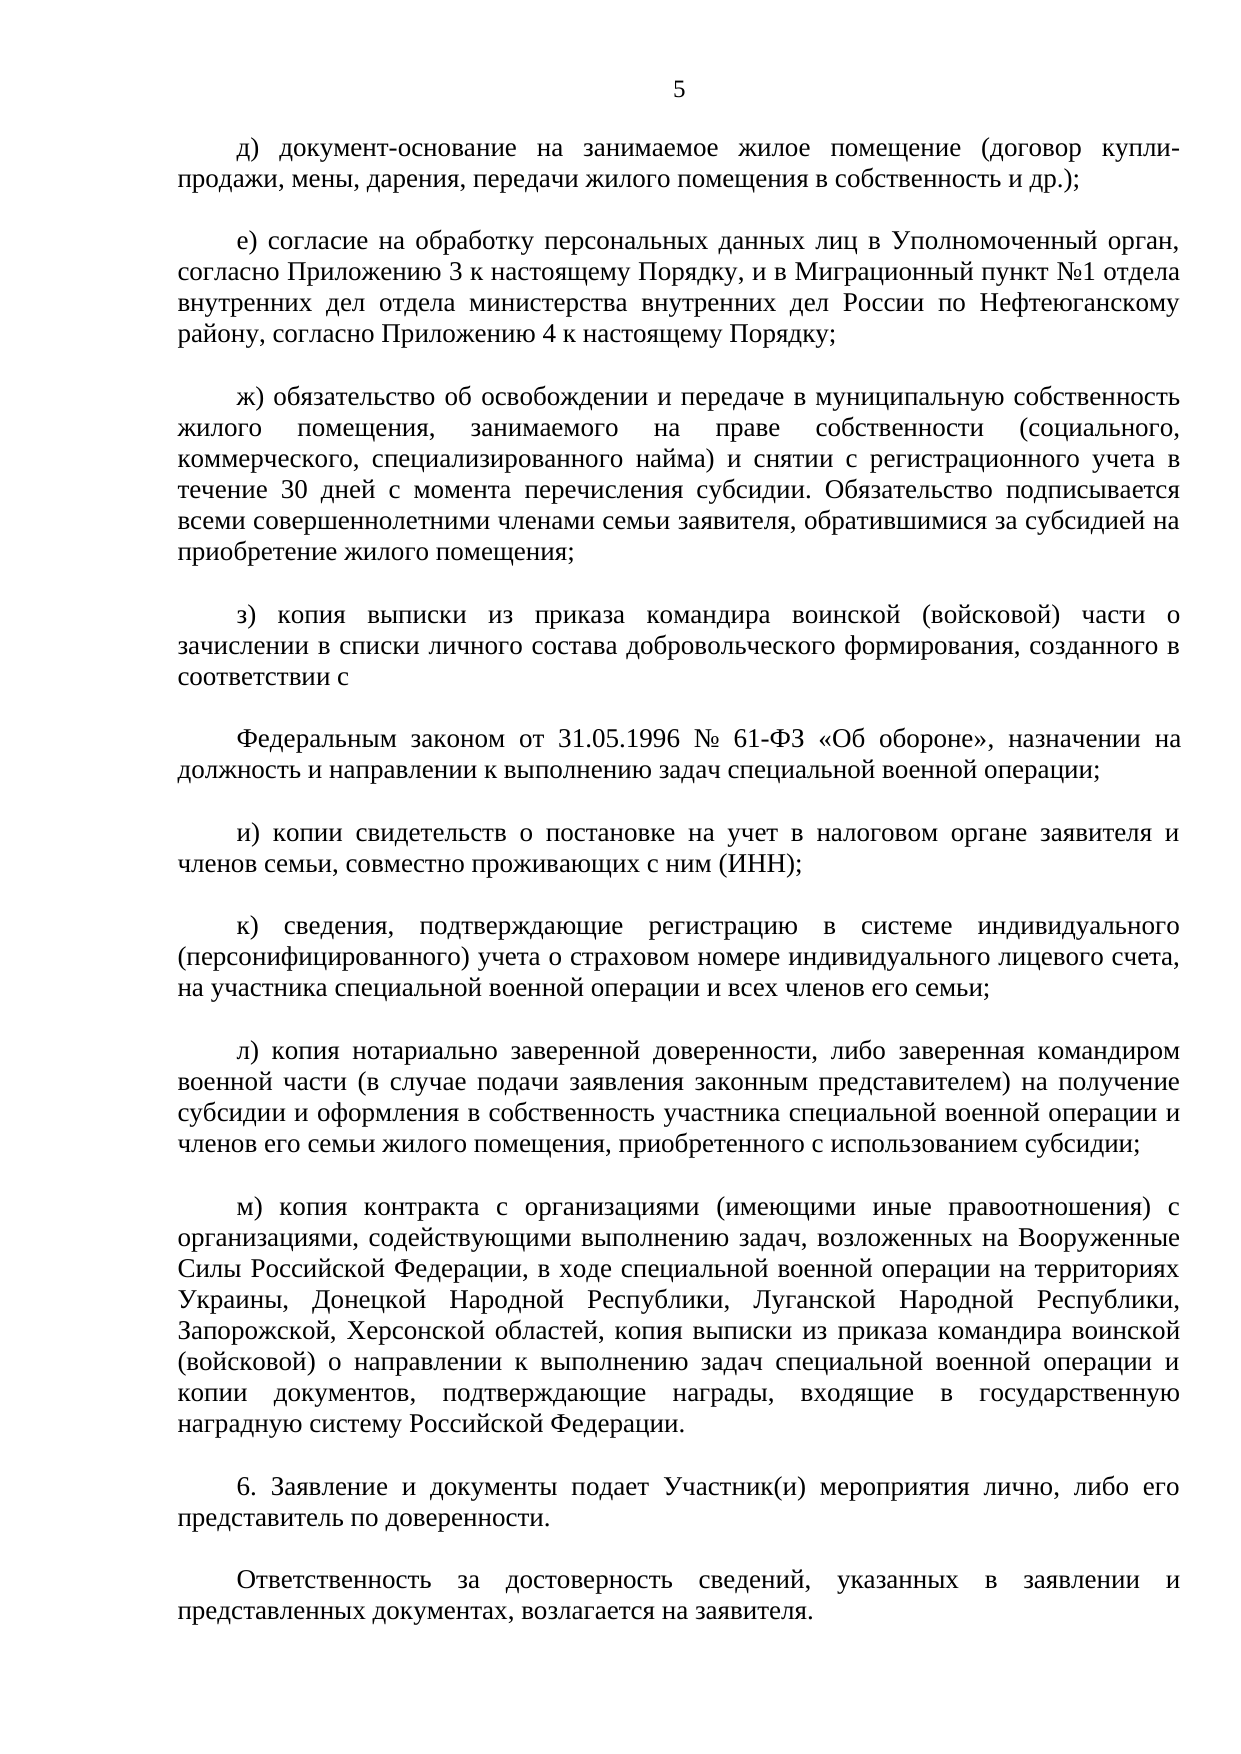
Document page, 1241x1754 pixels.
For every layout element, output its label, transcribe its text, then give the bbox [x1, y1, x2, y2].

text е) согласие на обработку персональных данных лиц в Уполномоченный орган, согласно Приложению 3 к настоящему Порядку, и в Миграционный пункт №1 отдела внутренних дел отдела министерства внутренних дел России по Нефтеюганскому району, согласно Приложению 4 к настоящему Порядку; [177, 224, 1181, 349]
text Федеральным законом от 31.05.1996 № 61-ФЗ «Об обороне», назначении на должность и направлении к выполнению задач специальной военной операции; [177, 722, 1181, 785]
text к) сведения, подтверждающие регистрацию в системе индивидуального (персонифицированного) учета о страховом номере индивидуального лицевого счета, на участника специальной военной операции и всех членов его семьи; [177, 909, 1181, 1003]
text 6. Заявление и документы подает Участник(и) мероприятия лично, либо его представитель по доверенности. [177, 1470, 1181, 1532]
text з) копия выписки из приказа командира воинской (войсковой) части о зачислении в списки личного состава добровольческого формирования, созданного в соответствии с [177, 598, 1181, 691]
text д) документ-основание на занимаемое жилое помещение (договор купли-продажи, мены, дарения, передачи жилого помещения в собственность и др.); [177, 131, 1181, 193]
text ж) обязательство об освобождении и передаче в муниципальную собственность жилого помещения, занимаемого на праве собственности (социального, коммерческого, специализированного найма) и снятии с регистрационного учета в течение 30 дней с момента перечисления субсидии. Обязательство подписывается всеми совершеннолетними членами семьи заявителя, обратившимися за субсидией на приобретение жилого помещения; [177, 380, 1181, 567]
text и) копии свидетельств о постановке на учет в налоговом органе заявителя и членов семьи, совместно проживающих с ним (ИНН); [177, 816, 1181, 878]
text Ответственность за достоверность сведений, указанных в заявлении и представленных документах, возлагается на заявителя. [177, 1563, 1181, 1626]
text л) копия нотариально заверенной доверенности, либо заверенная командиром военной части (в случае подачи заявления законным представителем) на получение субсидии и оформления в собственность участника специальной военной операции и членов его семьи жилого помещения, приобретенного с использованием субсидии; [177, 1034, 1181, 1158]
text м) копия контракта с организациями (имеющими иные правоотношения) с организациями, содействующими выполнению задач, возложенных на Вооруженные Силы Российской Федерации, в ходе специальной военной операции на территориях Украины, Донецкой Народной Республики, Луганской Народной Республики, Запорожской, Херсонской областей, копия выписки из приказа командира воинской (войсковой) о направлении к выполнению задач специальной военной операции и копии документов, подтверждающие награды, входящие в государственную наградную систему Российской Федерации. [177, 1189, 1181, 1439]
